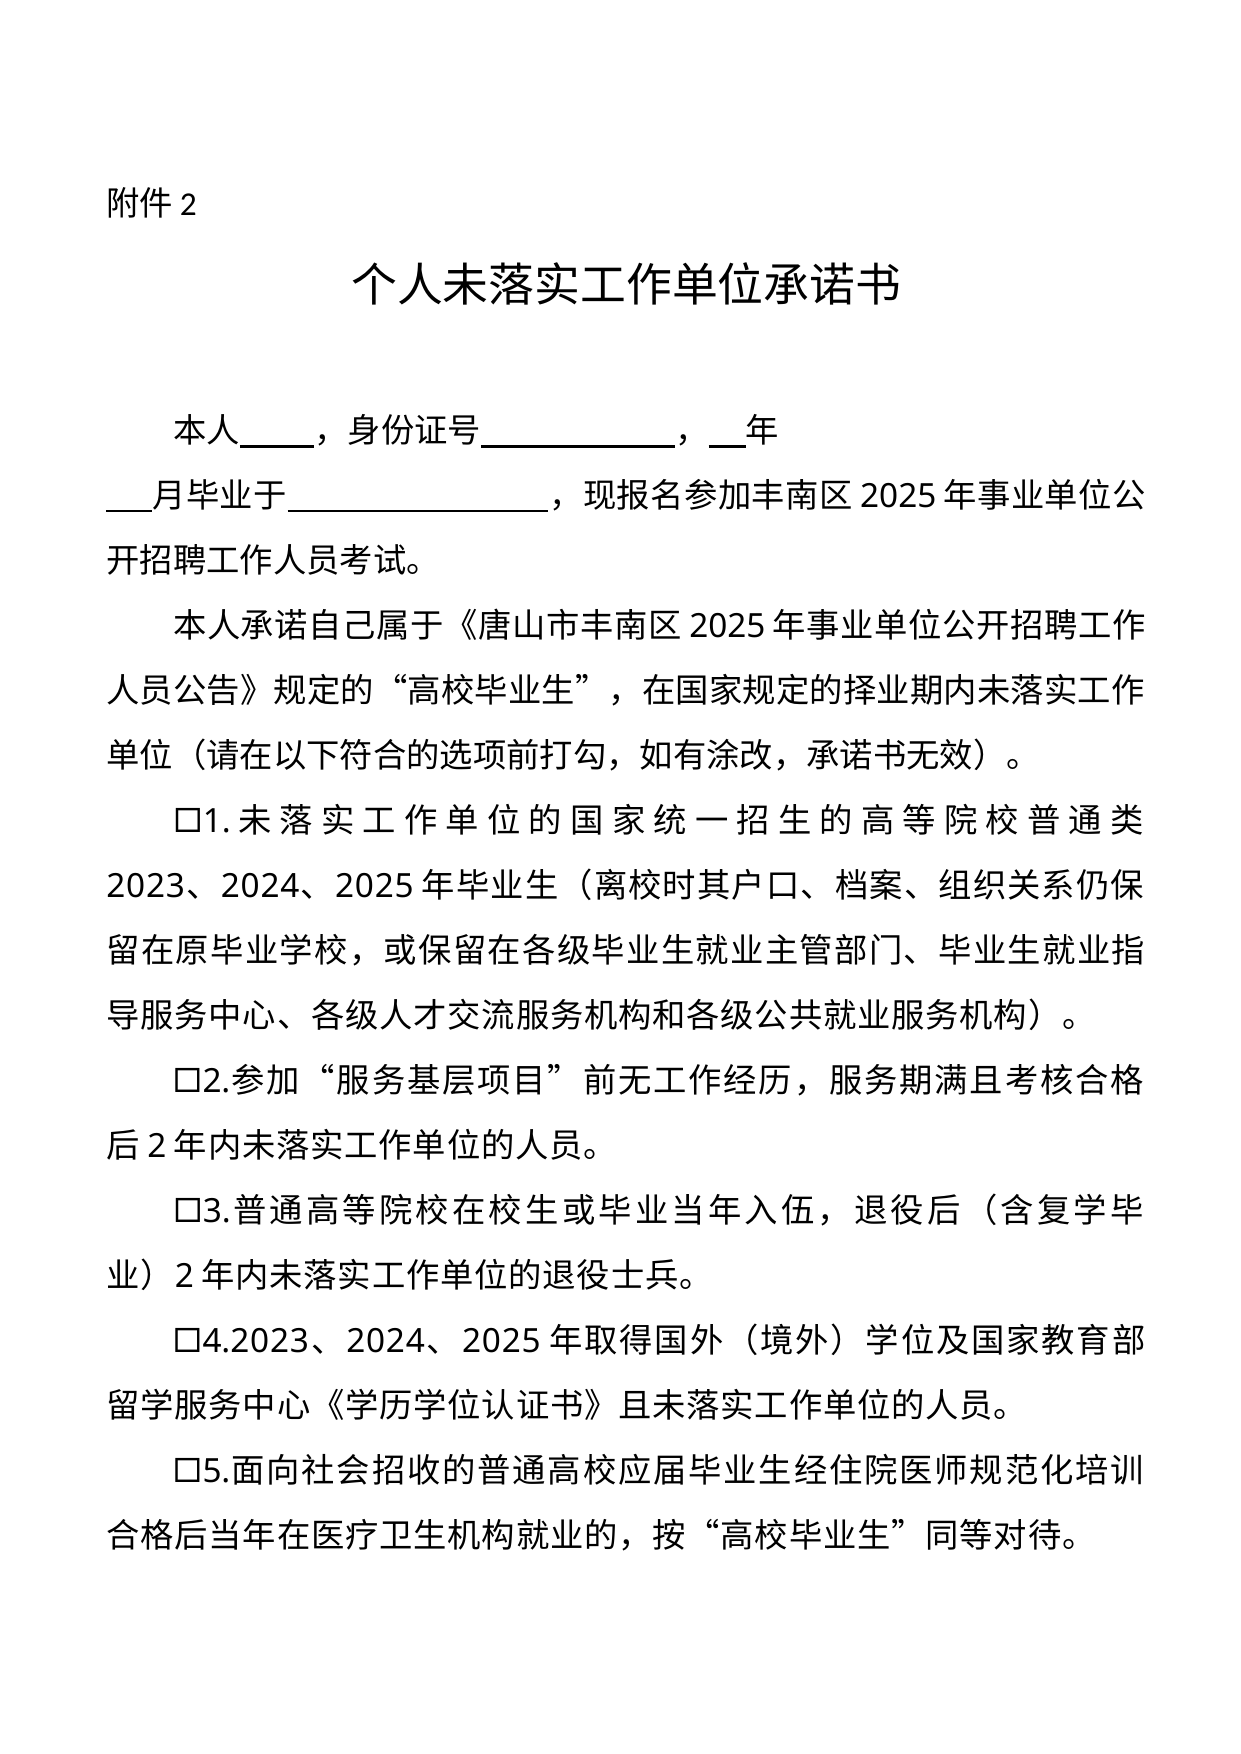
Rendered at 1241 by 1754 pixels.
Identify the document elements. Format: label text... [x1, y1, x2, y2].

text 本人 ，身份证号 ， 年 [106, 395, 1146, 460]
text 月毕业于 ，现报名参加丰南区2025年事业单位公开招聘工作人员考试。 [106, 460, 1146, 590]
text 1.未落实工作单位的国家统一招生的高等院校普通类2023、2024、2025年毕业生（离校时其户口、档案、组织关系仍保留在原毕业学校，或保留在各级毕业生就业主管部门、毕业生就业指导服务中心、各级人才交流服务机构和各级公共就业服务机构）。 [106, 785, 1146, 1045]
text 3.普通高等院校在校生或毕业当年入伍，退役后（含复学毕业）2年内未落实工作单位的退役士兵。 [106, 1175, 1146, 1305]
text 附件2 [106, 168, 1146, 233]
text 4.2023、2024、2025年取得国外（境外）学位及国家教育部留学服务中心《学历学位认证书》且未落实工作单位的人员。 [106, 1305, 1146, 1435]
text 个人未落实工作单位承诺书 [106, 233, 1146, 330]
text 5.面向社会招收的普通高校应届毕业生经住院医师规范化培训合格后当年在医疗卫生机构就业的，按“高校毕业生”同等对待。 [106, 1435, 1146, 1565]
text 2.参加“服务基层项目”前无工作经历，服务期满且考核合格后2年内未落实工作单位的人员。 [106, 1045, 1146, 1175]
text 本人承诺自己属于《唐山市丰南区2025年事业单位公开招聘工作人员公告》规定的“高校毕业生”，在国家规定的择业期内未落实工作单位（请在以下符合的选项前打勾，如有涂改，承诺书无效）。 [106, 590, 1146, 785]
